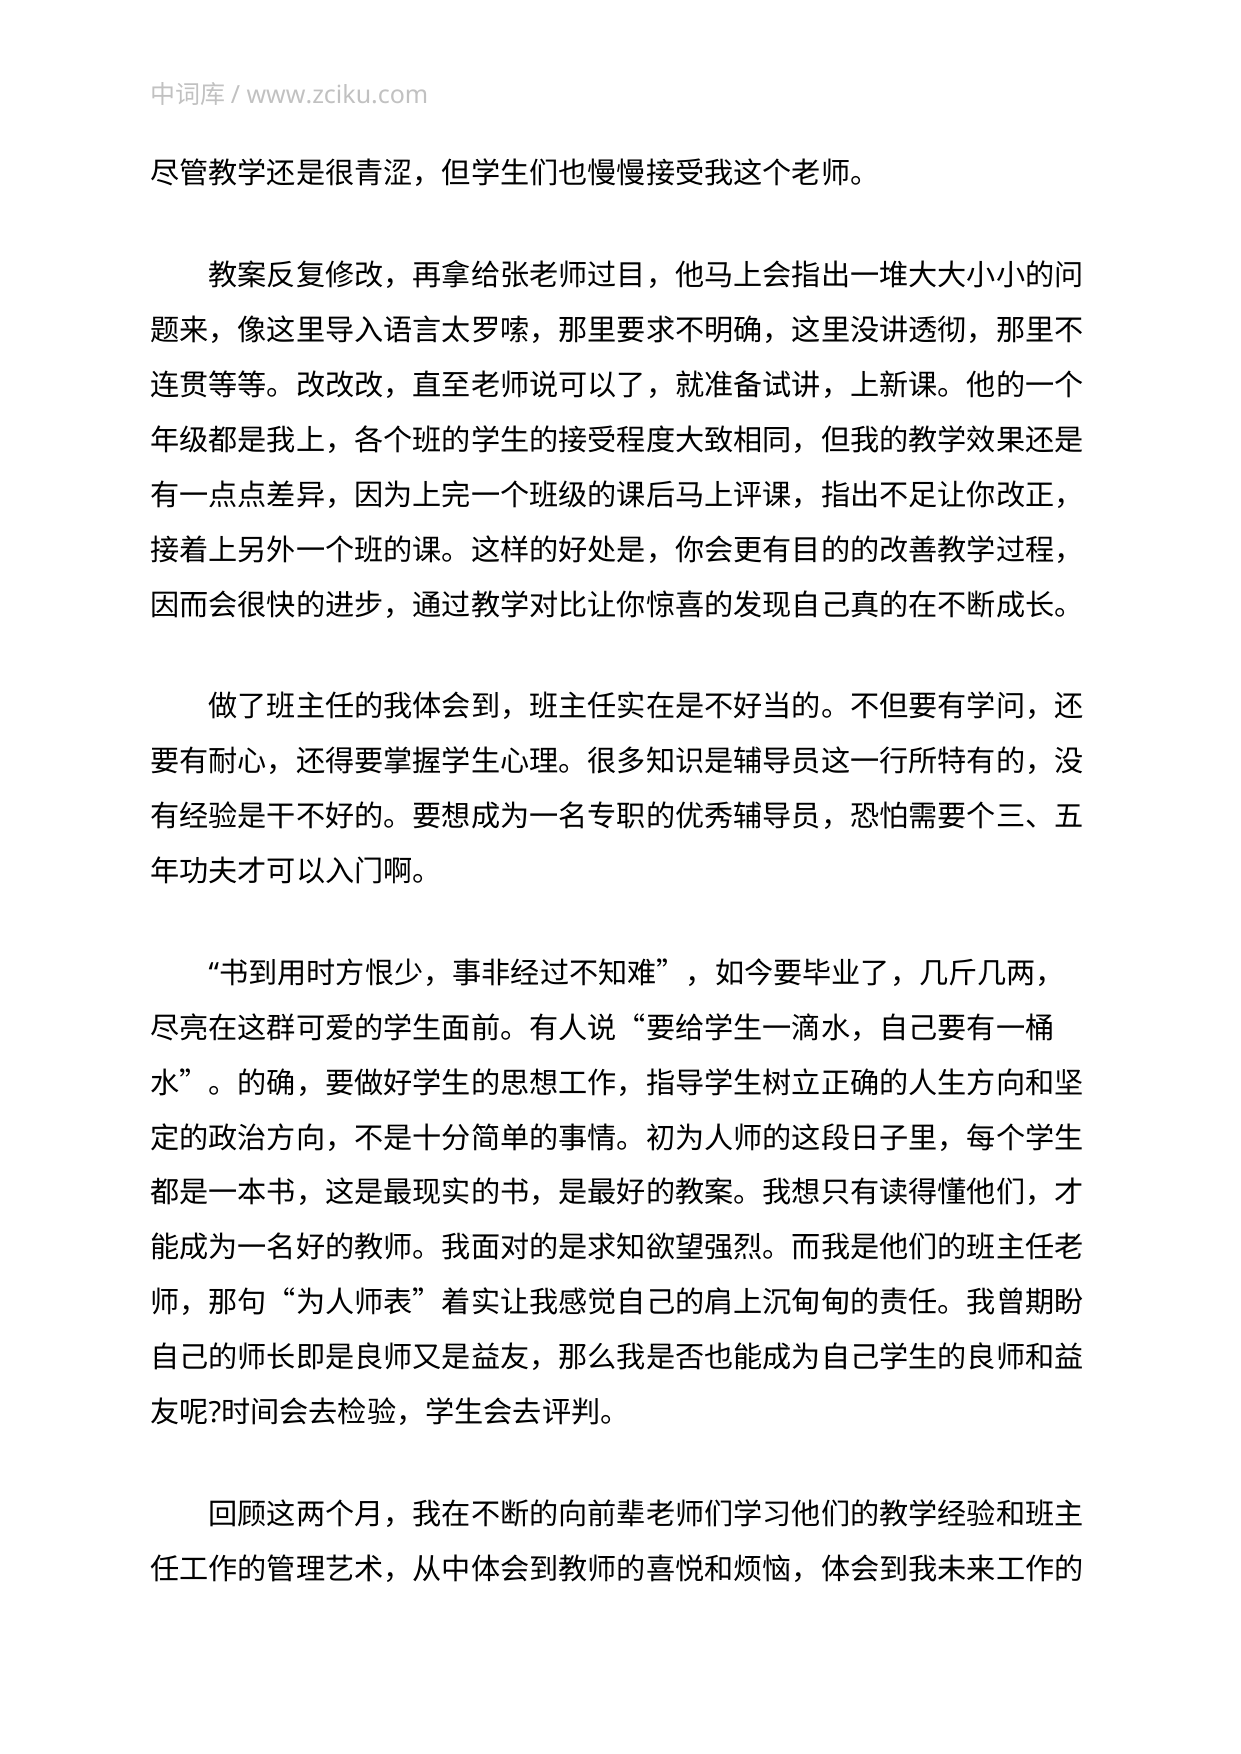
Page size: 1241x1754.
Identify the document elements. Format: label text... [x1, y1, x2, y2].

text 教案反复修改，再拿给张老师过目，他马上会指出一堆大大小小的问题来，像这里导入语言太罗嗦，那里要求不明确，这里没讲透彻，那里不连贯等等。改改改，直至老师说可以了，就准备试讲，上新课。他的一个年级都是我上，各个班的学生的接受程度大致相同，但我的教学效果还是有一点点差异，因为上完一个班级的课后马上评课，指出不足让你改正，接着上另外一个班的课。这样的好处是，你会更有目的的改善教学过程，因而会很快的进步，通过教学对比让你惊喜的发现自己真的在不断成长。 [150, 252, 1090, 623]
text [150, 1491, 1090, 1588]
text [150, 150, 1090, 192]
text “书到用时方恨少，事非经过不知难”，如今要毕业了，几斤几两，尽亮在这群可爱的学生面前。有人说“要给学生一滴水，自己要有一桶水”。的确，要做好学生的思想工作，指导学生树立正确的人生方向和坚定的政治方向，不是十分简单的事情。初为人师的这段日子里，每个学生都是一本书，这是最现实的书，是最好的教案。我想只有读得懂他们，才能成为一名好的教师。我面对的是求知欲望强烈。而我是他们的班主任老师，那句“为人师表”着实让我感觉自己的肩上沉甸甸的责任。我曾期盼自己的师长即是良师又是益友，那么我是否也能成为自己学生的良师和益友呢?时间会去检验，学生会去评判。 [150, 949, 1090, 1431]
text 做了班主任的我体会到，班主任实在是不好当的。不但要有学问，还要有耐心，还得要掌握学生心理。很多知识是辅导员这一行所特有的，没有经验是干不好的。要想成为一名专职的优秀辅导员，恐怕需要个三、五年功夫才可以入门啊。 [150, 683, 1090, 890]
